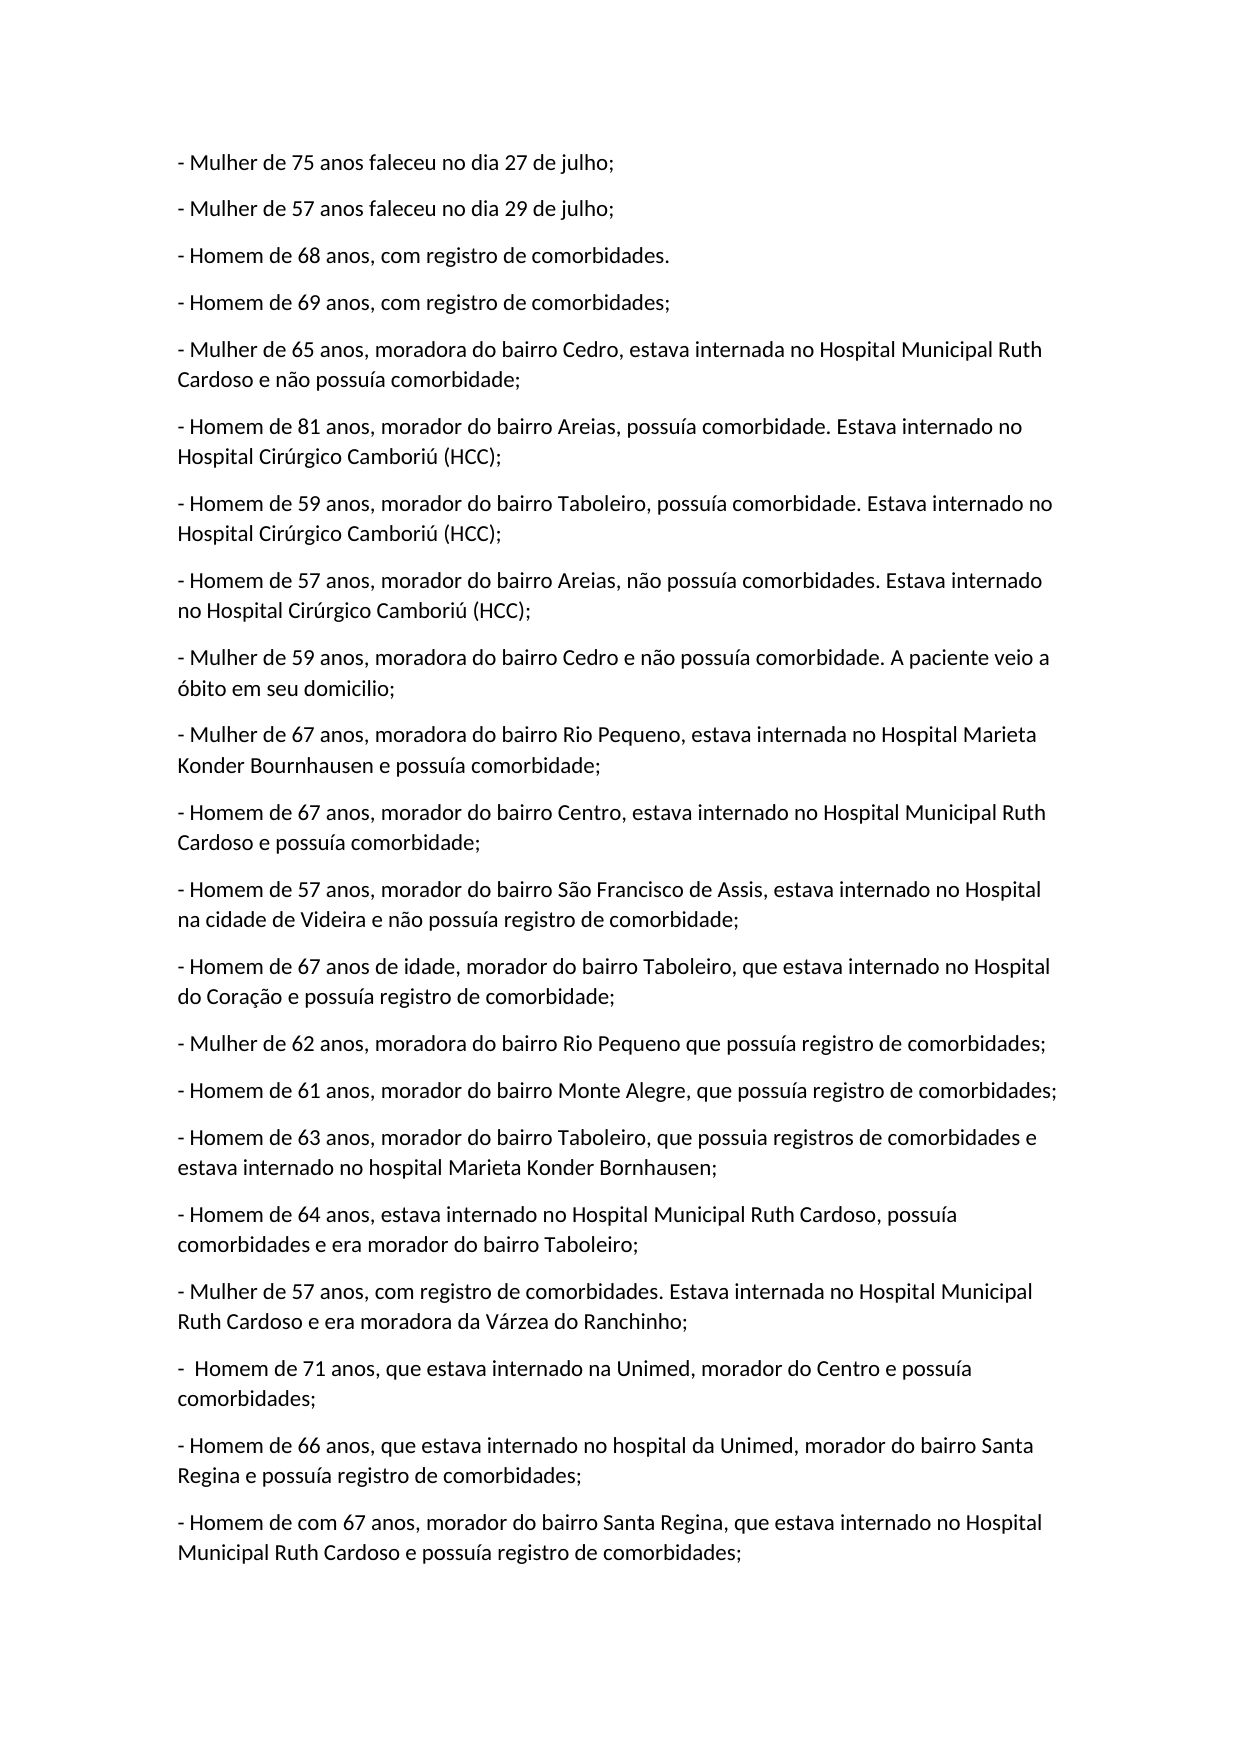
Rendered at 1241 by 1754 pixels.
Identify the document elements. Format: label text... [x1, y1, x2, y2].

text - Homem de 68 anos, com registro de comorbidades. [177, 241, 1063, 269]
text - Mulher de 57 anos faleceu no dia 29 de julho; [177, 194, 1063, 222]
text - Homem de 66 anos, que estava internado no hospital da Unimed, morador do bairro Santa Regina e possuía registro de comorbidades; [177, 1431, 1063, 1489]
text - Homem de 67 anos, morador do bairro Centro, estava internado no Hospital Municipal Ruth Cardoso e possuía comorbidade; [177, 798, 1063, 856]
text - Mulher de 57 anos, com registro de comorbidades. Estava internada no Hospital Municipal Ruth Cardoso e era moradora da Várzea do Ranchinho; [177, 1277, 1063, 1335]
text - Mulher de 62 anos, moradora do bairro Rio Pequeno que possuía registro de comorbidades; [177, 1029, 1063, 1057]
text - Homem de 69 anos, com registro de comorbidades; [177, 288, 1063, 316]
text - Homem de 63 anos, morador do bairro Taboleiro, que possuia registros de comorbidades e estava internado no hospital Marieta Konder Bornhausen; [177, 1123, 1063, 1181]
text - Homem de 71 anos, que estava internado na Unimed, morador do Centro e possuía comorbidades; [177, 1354, 1063, 1412]
text - Mulher de 65 anos, moradora do bairro Cedro, estava internada no Hospital Municipal Ruth Cardoso e não possuía comorbidade; [177, 335, 1063, 393]
text - Mulher de 59 anos, moradora do bairro Cedro e não possuía comorbidade. A paciente veio a óbito em seu domicilio; [177, 643, 1063, 702]
text - Homem de 57 anos, morador do bairro São Francisco de Assis, estava internado no Hospital na cidade de Videira e não possuía registro de comorbidade; [177, 875, 1063, 933]
text - Homem de 61 anos, morador do bairro Monte Alegre, que possuía registro de comorbidades; [177, 1076, 1063, 1104]
text - Homem de 57 anos, morador do bairro Areias, não possuía comorbidades. Estava internado no Hospital Cirúrgico Camboriú (HCC); [177, 566, 1063, 624]
text - Mulher de 67 anos, moradora do bairro Rio Pequeno, estava internada no Hospital Marieta Konder Bournhausen e possuía comorbidade; [177, 721, 1063, 779]
text - Mulher de 75 anos faleceu no dia 27 de julho; [177, 148, 1063, 176]
text - Homem de 64 anos, estava internado no Hospital Municipal Ruth Cardoso, possuía comorbidades e era morador do bairro Taboleiro; [177, 1200, 1063, 1258]
text - Homem de 81 anos, morador do bairro Areias, possuía comorbidade. Estava internado no Hospital Cirúrgico Camboriú (HCC); [177, 412, 1063, 470]
text - Homem de 67 anos de idade, morador do bairro Taboleiro, que estava internado no Hospital do Coração e possuía registro de comorbidade; [177, 952, 1063, 1010]
text - Homem de 59 anos, morador do bairro Taboleiro, possuía comorbidade. Estava internado no Hospital Cirúrgico Camboriú (HCC); [177, 489, 1063, 547]
text - Homem de com 67 anos, morador do bairro Santa Regina, que estava internado no Hospital Municipal Ruth Cardoso e possuía registro de comorbidades; [177, 1508, 1063, 1566]
